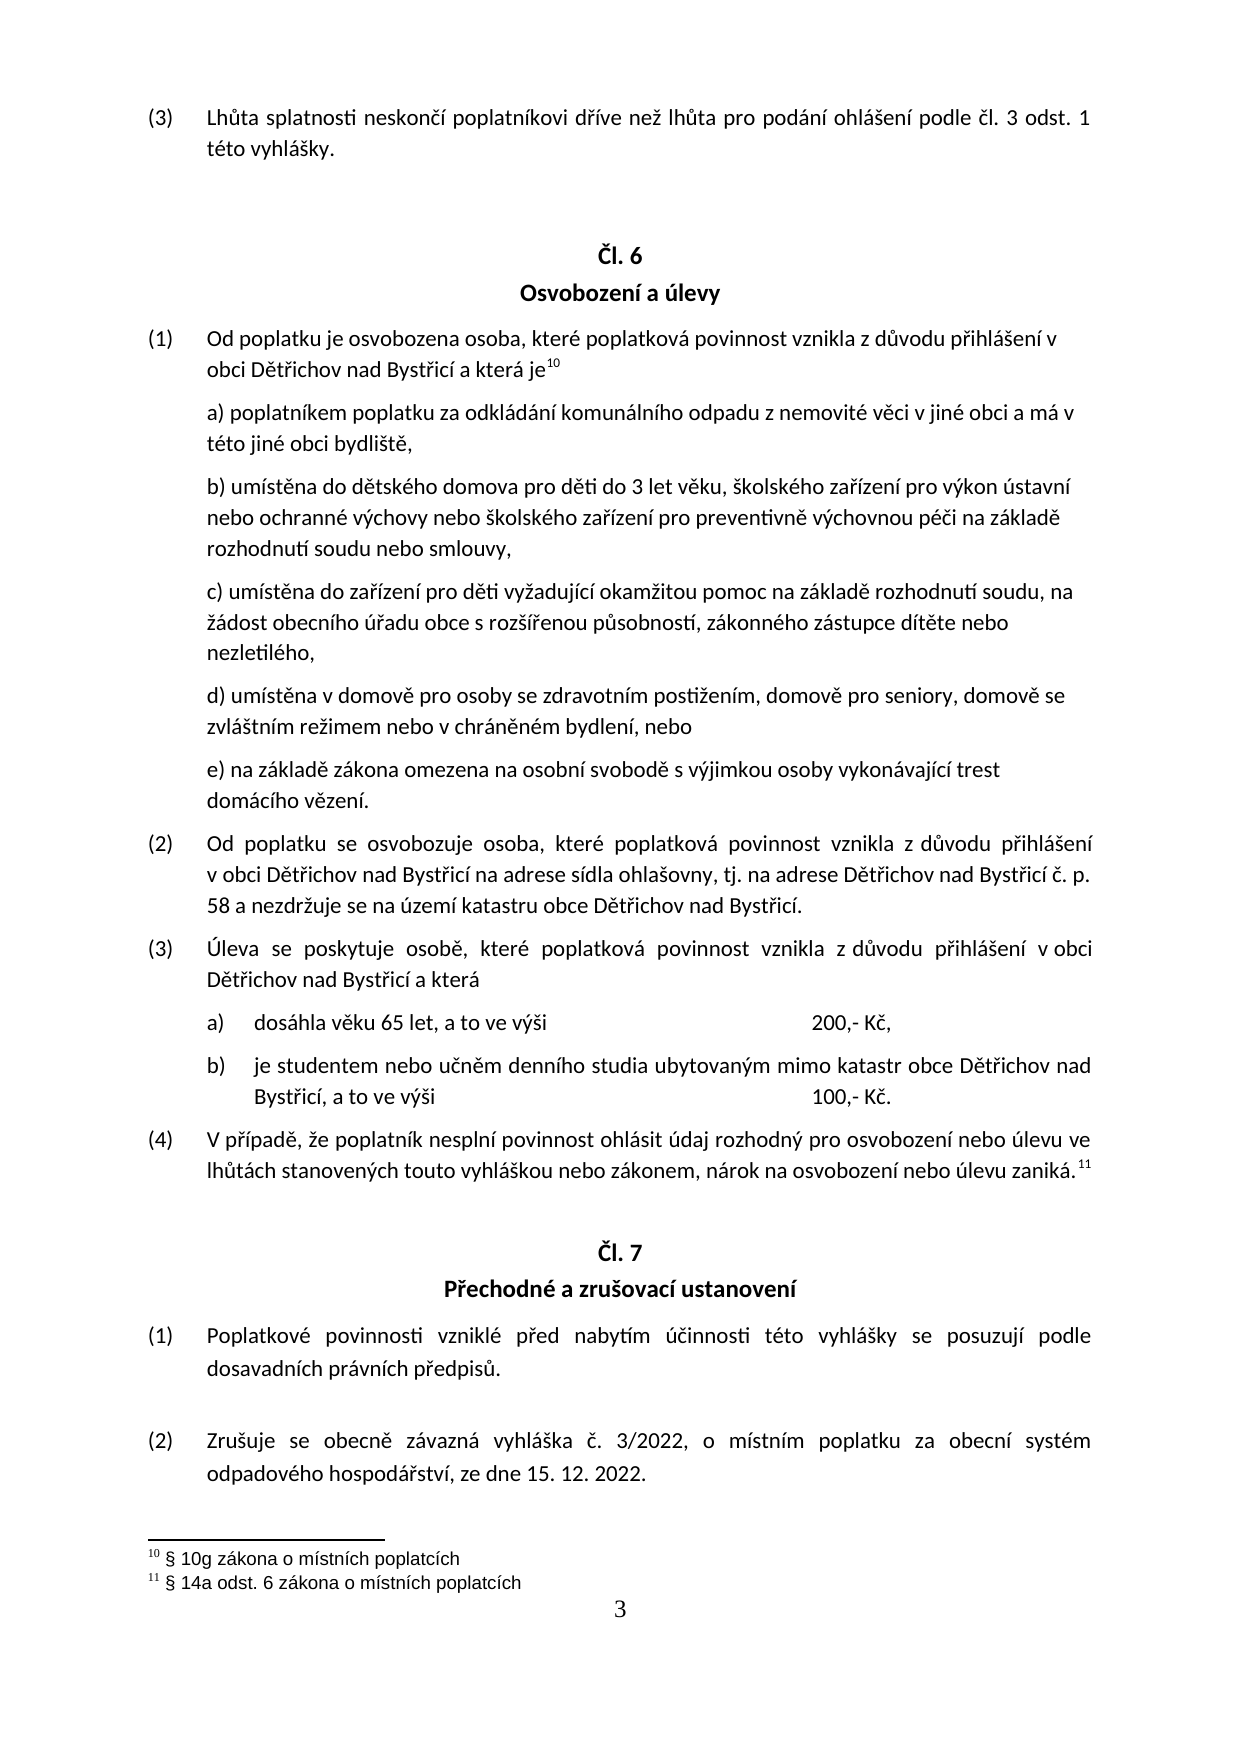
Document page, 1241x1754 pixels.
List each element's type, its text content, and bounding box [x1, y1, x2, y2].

list Lhůta splatnosti neskončí poplatníkovi dříve než lhůta pro podání ohlášení podle čl. 3 odst. 1 této vyhlášky. [148, 103, 1093, 162]
text Čl. 6 [148, 240, 1093, 271]
list Od poplatku se osvobozuje osoba, které poplatková povinnost vznikla z důvodu přihlášení v obci Dětřichov nad Bystřicí na adrese sídla ohlašovny, tj. na adrese Dětřichov nad Bystřicí č. p. 58 a nezdržuje se na území katastru obce Dětřichov nad Bystřicí. [148, 829, 1093, 919]
list Poplatkové povinnosti vzniklé před nabytím účinnosti této vyhlášky se posuzují podle dosavadních právních předpisů. [148, 1321, 1093, 1382]
text d) umístěna v domově pro osoby se zdravotním postižením, domově pro seniory, domově se zvláštním režimem nebo v chráněném bydlení, nebo [207, 682, 1093, 740]
list Od poplatku je osvobozena osoba, které poplatková povinnost vznikla z důvodu přihlášení v obci Dětřichov nad Bystřicí a která je [148, 324, 1093, 383]
list Úleva se poskytuje osobě, které poplatková povinnost vznikla z důvodu přihlášení v obci Dětřichov nad Bystřicí a která [148, 934, 1093, 993]
text Čl. 7 [148, 1237, 1093, 1267]
text Přechodné a zrušovací ustanovení [148, 1273, 1093, 1304]
text Osvobození a úlevy [148, 277, 1093, 308]
text b) umístěna do dětského domova pro děti do 3 let věku, školského zařízení pro výkon ústavní nebo ochranné výchovy nebo školského zařízení pro preventivně výchovnou péči na základě rozhodnutí soudu nebo smlouvy, [207, 472, 1093, 562]
text e) na základě zákona omezena na osobní svobodě s výjimkou osoby vykonávající trest domácího vězení. [207, 756, 1093, 814]
list Zrušuje se obecně závazná vyhláška č. 3/2022, o místním poplatku za obecní systém odpadového hospodářství, ze dne 15. 12. 2022. [148, 1426, 1093, 1487]
text c) umístěna do zařízení pro děti vyžadující okamžitou pomoc na základě rozhodnutí soudu, na žádost obecního úřadu obce s rozšířenou působností, zákonného zástupce dítěte nebo nezletilého, [207, 577, 1093, 666]
text a) poplatníkem poplatku za odkládání komunálního odpadu z nemovité věci v jiné obci a má v této jiné obci bydliště, [207, 398, 1093, 457]
list je studentem nebo učněm denního studia ubytovaným mimo katastr obce Dětřichov nad Bystřicí, a to ve výši 100,- Kč. [207, 1051, 1093, 1110]
text (4) V případě, že poplatník nesplní povinnost ohlásit údaj rozhodný pro osvobození nebo úlevu ve lhůtách stanovených touto vyhláškou nebo zákonem, nárok na osvobození nebo úlevu zaniká. [148, 1125, 1093, 1184]
list dosáhla věku 65 let, a to ve výši 200,- Kč, [207, 1008, 1093, 1036]
